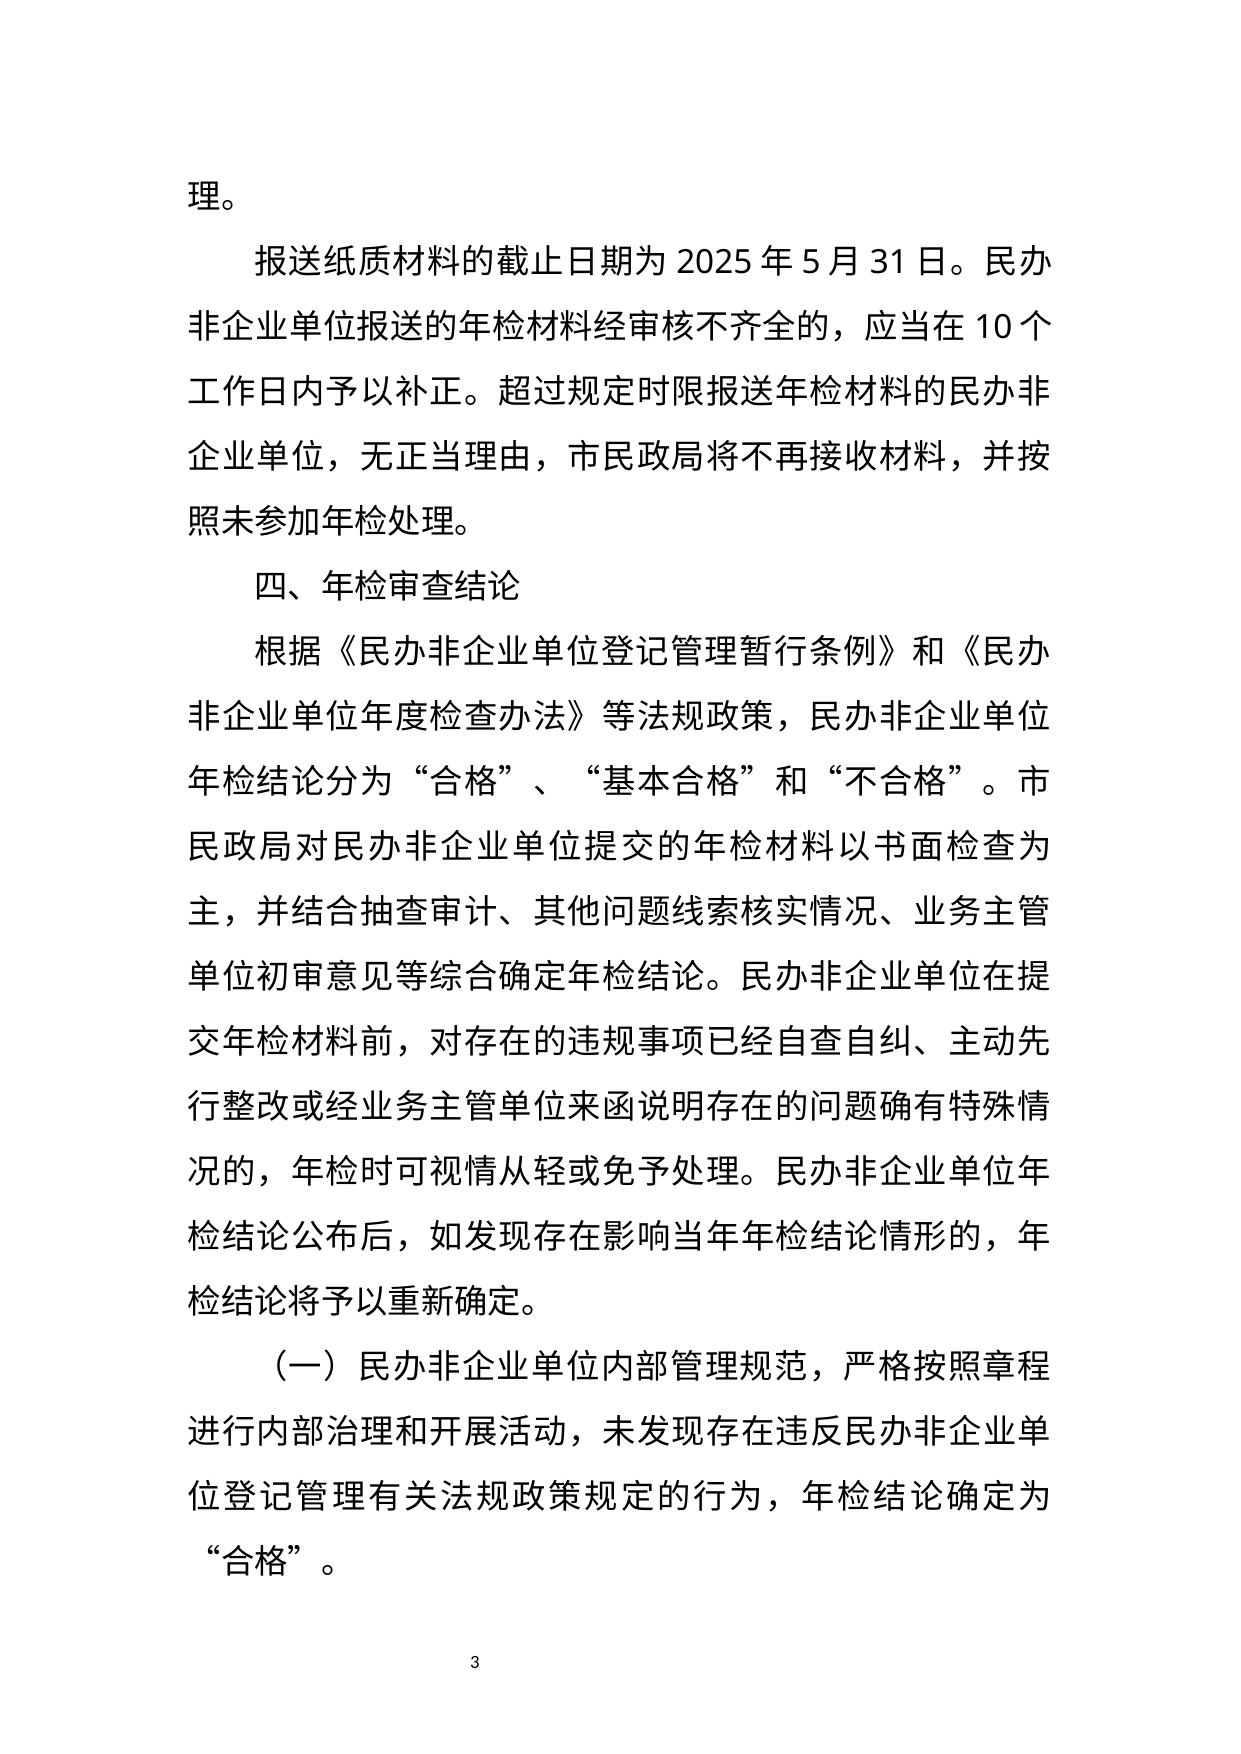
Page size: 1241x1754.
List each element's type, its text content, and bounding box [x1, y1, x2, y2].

text 根据《民办非企业单位登记管理暂行条例》和《民办非企业单位年度检查办法》等法规政策，民办非企业单位年检结论分为“合格”、“基本合格”和“不合格”。市民政局对民办非企业单位提交的年检材料以书面检查为主，并结合抽查审计、其他问题线索核实情况、业务主管单位初审意见等综合确定年检结论。民办非企业单位在提交年检材料前，对存在的违规事项已经自查自纠、主动先行整改或经业务主管单位来函说明存在的问题确有特殊情况的，年检时可视情从轻或免予处理。民办非企业单位年检结论公布后，如发现存在影响当年年检结论情形的，年检结论将予以重新确定。 [187, 617, 1053, 1332]
text 报送纸质材料的截止日期为2025年5月31日。民办非企业单位报送的年检材料经审核不齐全的，应当在10个工作日内予以补正。超过规定时限报送年检材料的民办非企业单位，无正当理由，市民政局将不再接收材料，并按照未参加年检处理。 [187, 227, 1053, 552]
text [187, 162, 1053, 227]
text （一）民办非企业单位内部管理规范，严格按照章程进行内部治理和开展活动，未发现存在违反民办非企业单位登记管理有关法规政策规定的行为，年检结论确定为“合格”。 [187, 1332, 1053, 1592]
text 四、年检审查结论 [187, 552, 1053, 617]
